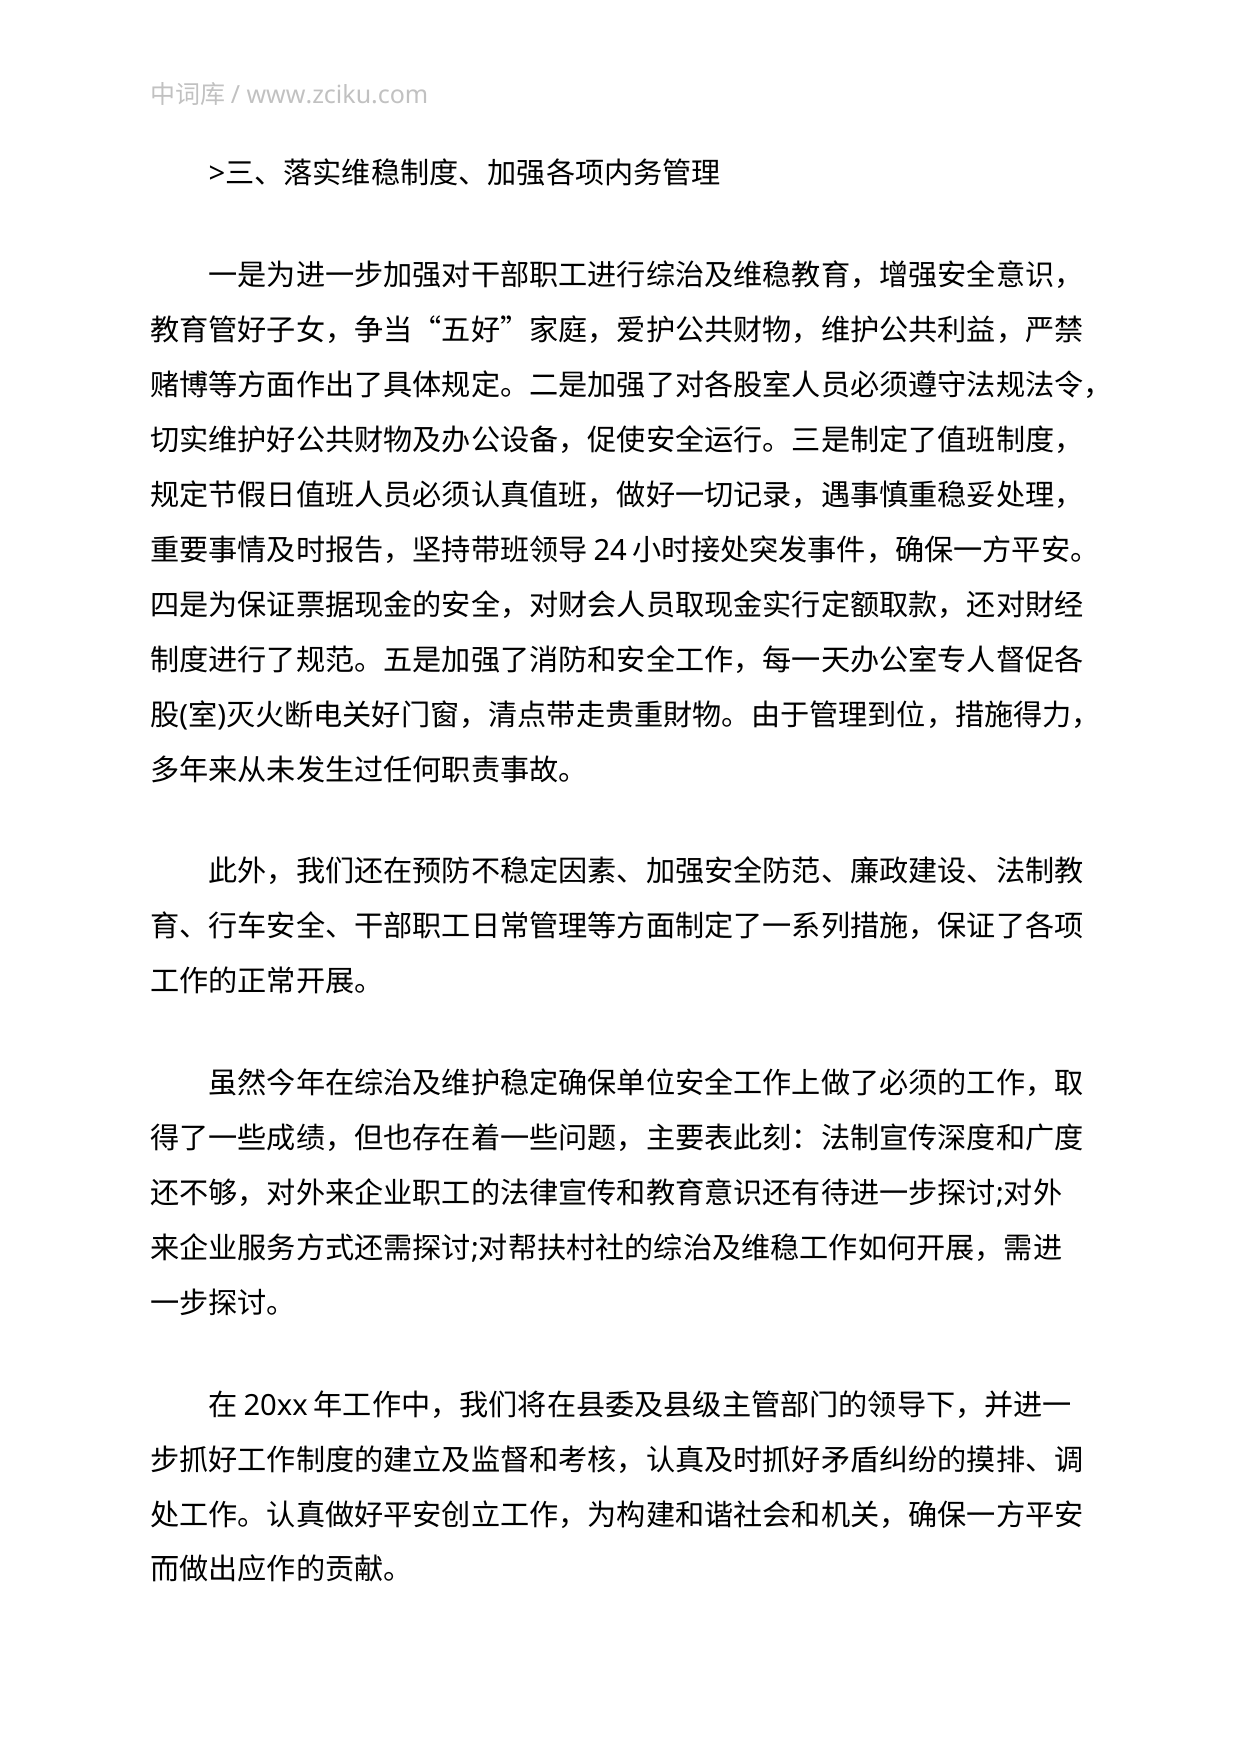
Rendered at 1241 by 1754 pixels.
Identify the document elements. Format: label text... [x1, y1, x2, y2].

text 此外，我们还在预防不稳定因素、加强安全防范、廉政建设、法制教育、行车安全、干部职工日常管理等方面制定了一系列措施，保证了各项工作的正常开展。 [150, 848, 1090, 1000]
text >三、落实维稳制度、加强各项内务管理 [150, 150, 1090, 192]
text 一是为进一步加强对干部职工进行综治及维稳教育，增强安全意识，教育管好子女，争当“五好”家庭，爱护公共财物，维护公共利益，严禁赌博等方面作出了具体规定。二是加强了对各股室人员必须遵守法规法令，切实维护好公共财物及办公设备，促使安全运行。三是制定了值班制度，规定节假日值班人员必须认真值班，做好一切记录，遇事慎重稳妥处理，重要事情及时报告，坚持带班领导24小时接处突发事件，确保一方平安。四是为保证票据现金的安全，对财会人员取现金实行定额取款，还对財经制度进行了规范。五是加强了消防和安全工作，每一天办公室专人督促各股(室)灭火断电关好门窗，清点带走贵重財物。由于管理到位，措施得力，多年来从未发生过任何职责事故。 [150, 252, 1090, 788]
text 在20xx年工作中，我们将在县委及县级主管部门的领导下，并进一步抓好工作制度的建立及监督和考核，认真及时抓好矛盾纠纷的摸排、调处工作。认真做好平安创立工作，为构建和谐社会和机关，确保一方平安而做出应作的贡献。 [150, 1381, 1090, 1588]
text 虽然今年在综治及维护稳定确保单位安全工作上做了必须的工作，取得了一些成绩，但也存在着一些问题，主要表此刻：法制宣传深度和广度还不够，对外来企业职工的法律宣传和教育意识还有待进一步探讨;对外来企业服务方式还需探讨;对帮扶村社的综治及维稳工作如何开展，需进一步探讨。 [150, 1059, 1090, 1322]
